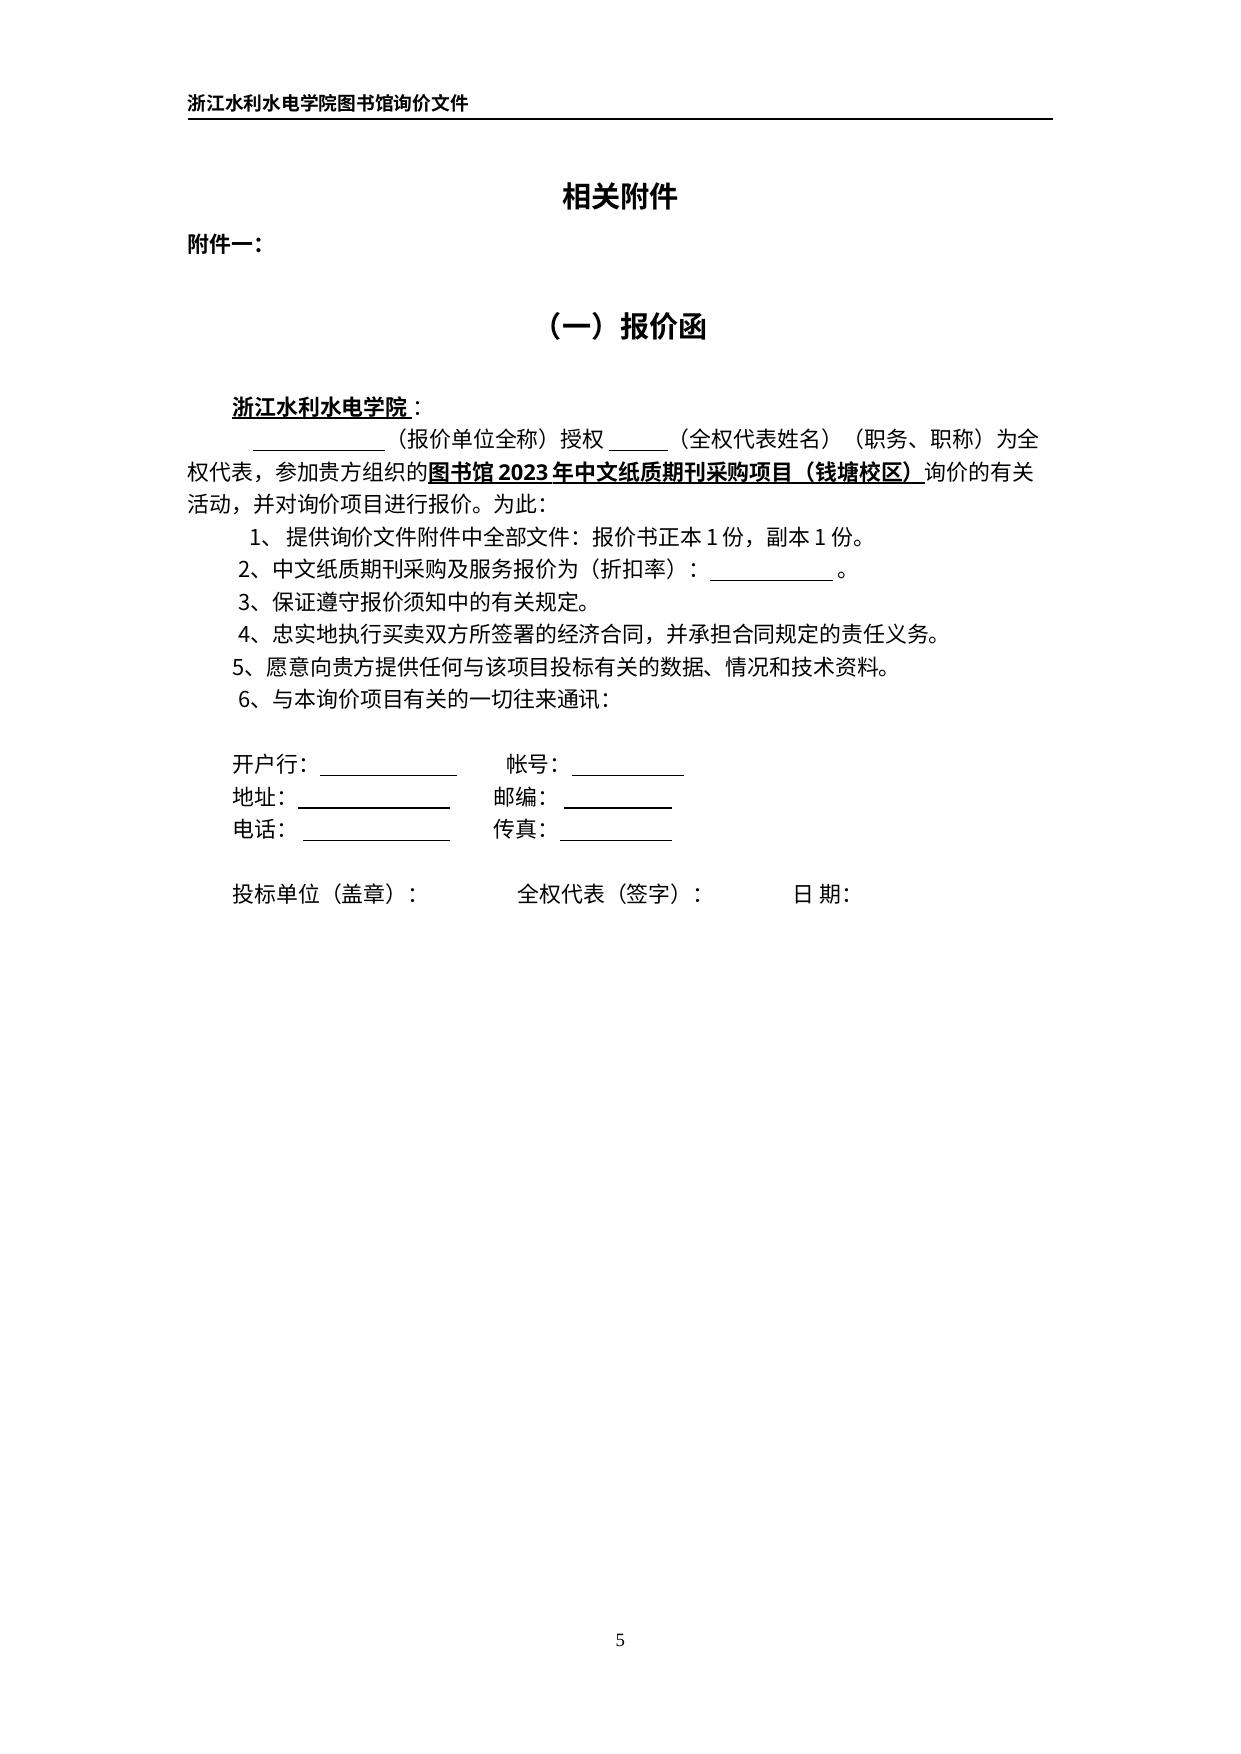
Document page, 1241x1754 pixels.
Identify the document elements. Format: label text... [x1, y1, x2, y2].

text 3、保证遵守报价须知中的有关规定。 [195, 584, 1053, 617]
text 电话： 传真： [232, 812, 1053, 844]
text 4、忠实地执行买卖双方所签署的经济合同，并承担合同规定的责任义务。 [195, 617, 1053, 649]
list 提供询价文件附件中全部文件：报价书正本1份，副本1份。 [238, 519, 1053, 552]
text 开户行： 帐号： [232, 747, 1053, 779]
text 附件一： [187, 227, 1053, 259]
text 2、中文纸质期刊采购及服务报价为（折扣率）： 。 [195, 552, 1053, 584]
text 5、愿意向贵方提供任何与该项目投标有关的数据、情况和技术资料。 [232, 649, 1053, 682]
text 浙江水利水电学院 ： [232, 389, 1053, 422]
text 投标单位（盖章）： 全权代表（签字）： 日 期： [232, 877, 1053, 909]
text （报价单位全称）授权 （全权代表姓名）（职务、职称）为全权代表，参加贵方组织的图书馆2023年中文纸质期刊采购项目（钱塘校区）询价的有关活动，并对询价项目进行报价。为此： [187, 422, 1053, 519]
text 6、与本询价项目有关的一切往来通讯： [195, 682, 1053, 714]
list 报价函 [187, 292, 1053, 357]
text 相关附件 [187, 162, 1053, 227]
text 地址： 邮编： [232, 779, 1053, 812]
